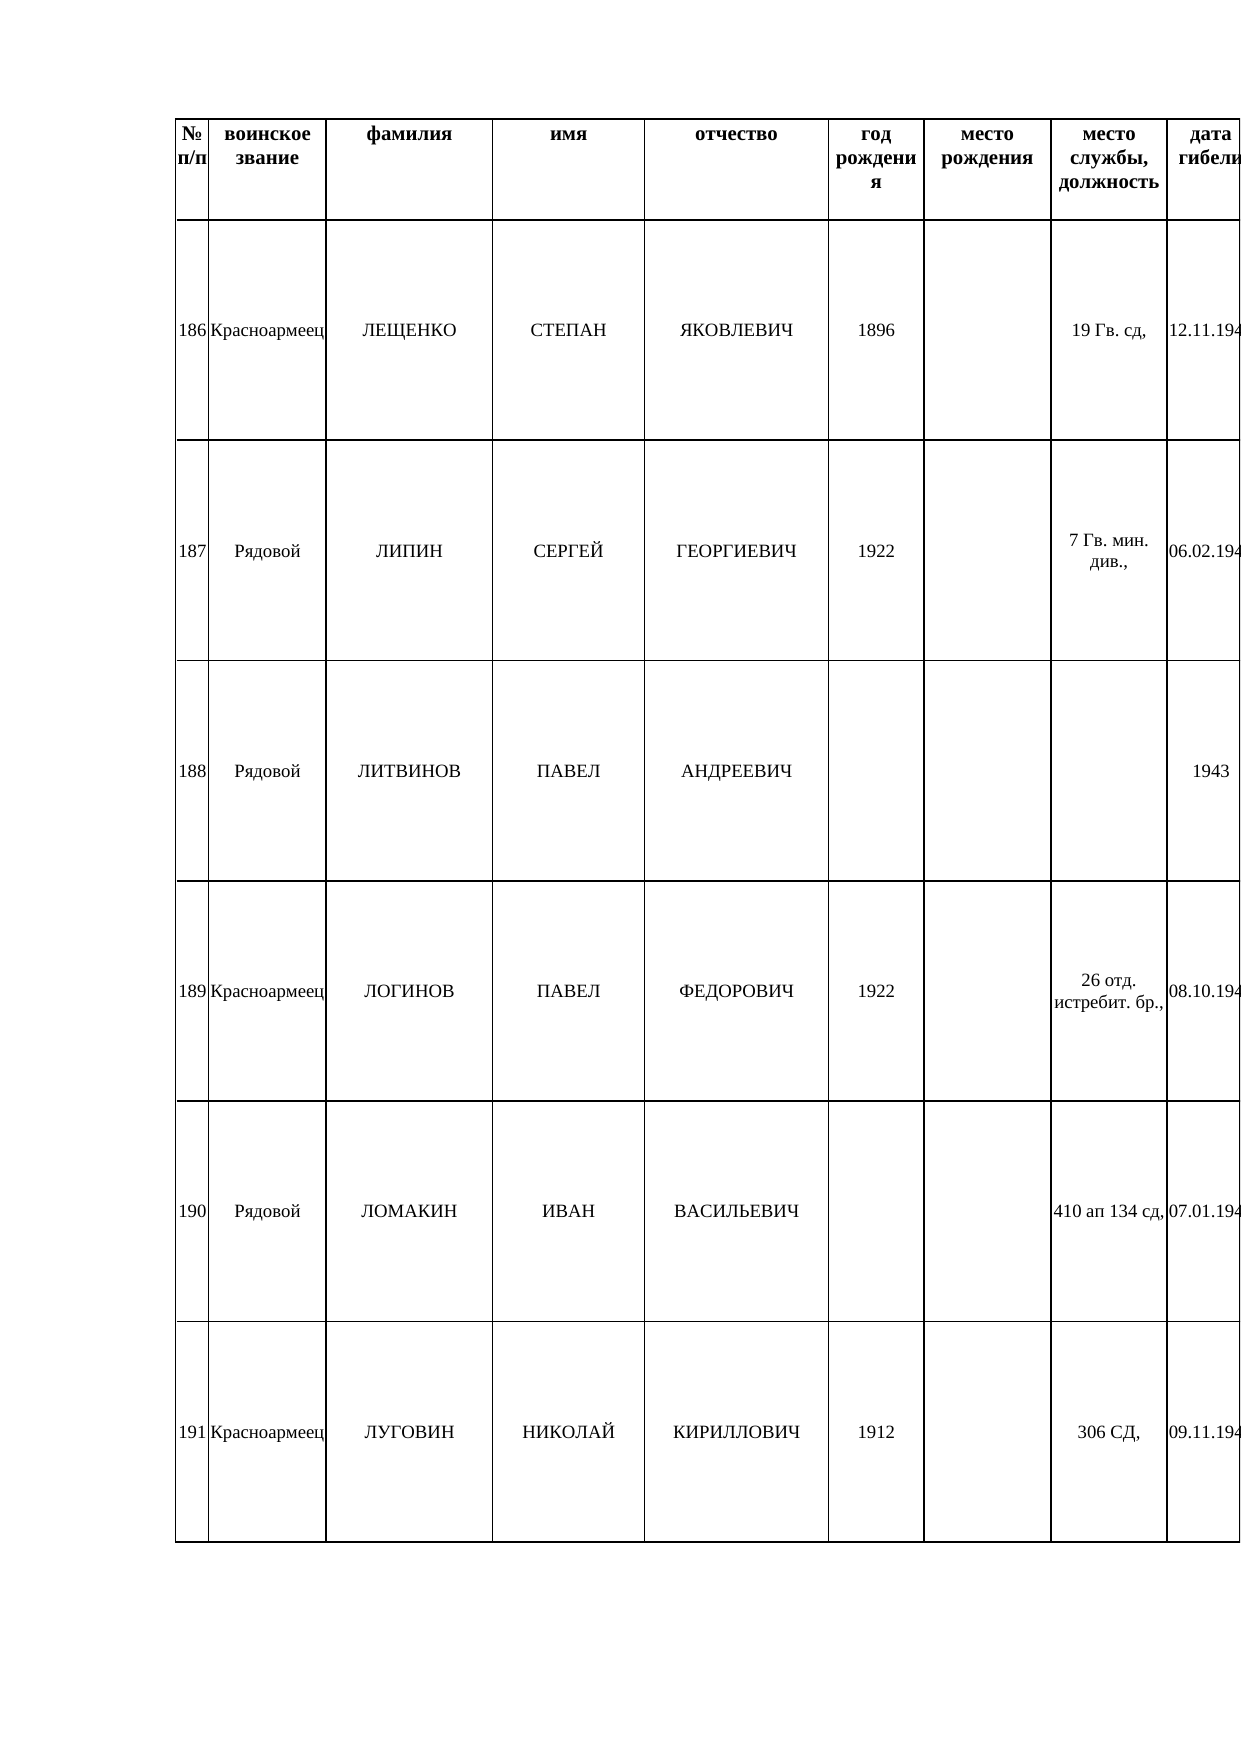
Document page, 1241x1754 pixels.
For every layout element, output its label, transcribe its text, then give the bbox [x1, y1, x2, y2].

table_header год рождения [829, 120, 923, 219]
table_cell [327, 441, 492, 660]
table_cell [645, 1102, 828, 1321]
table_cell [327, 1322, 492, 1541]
table_header место рождения [925, 120, 1050, 219]
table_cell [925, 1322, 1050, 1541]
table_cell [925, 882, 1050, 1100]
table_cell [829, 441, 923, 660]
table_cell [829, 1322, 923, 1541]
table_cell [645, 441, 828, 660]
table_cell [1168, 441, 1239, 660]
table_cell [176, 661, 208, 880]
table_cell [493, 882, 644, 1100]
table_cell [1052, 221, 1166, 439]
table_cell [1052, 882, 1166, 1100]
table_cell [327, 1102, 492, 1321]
table_header отчество [645, 120, 828, 219]
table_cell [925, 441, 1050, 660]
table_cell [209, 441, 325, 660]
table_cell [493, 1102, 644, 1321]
table_header фамилия [327, 120, 492, 219]
table_header имя [493, 120, 644, 219]
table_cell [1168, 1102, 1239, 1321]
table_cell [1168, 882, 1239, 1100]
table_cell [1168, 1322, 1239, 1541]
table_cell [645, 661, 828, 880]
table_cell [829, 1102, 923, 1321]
table_header место службы, должность [1052, 120, 1166, 219]
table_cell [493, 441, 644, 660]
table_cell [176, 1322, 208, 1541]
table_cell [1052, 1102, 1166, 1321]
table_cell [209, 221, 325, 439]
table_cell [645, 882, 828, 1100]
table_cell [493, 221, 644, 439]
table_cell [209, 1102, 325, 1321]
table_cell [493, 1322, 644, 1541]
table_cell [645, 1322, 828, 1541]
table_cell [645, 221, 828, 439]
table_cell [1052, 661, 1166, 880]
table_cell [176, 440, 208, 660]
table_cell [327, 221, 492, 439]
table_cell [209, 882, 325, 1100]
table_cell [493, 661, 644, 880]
table_header № п/п [176, 120, 208, 219]
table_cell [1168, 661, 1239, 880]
table_header дата гибели [1168, 120, 1239, 219]
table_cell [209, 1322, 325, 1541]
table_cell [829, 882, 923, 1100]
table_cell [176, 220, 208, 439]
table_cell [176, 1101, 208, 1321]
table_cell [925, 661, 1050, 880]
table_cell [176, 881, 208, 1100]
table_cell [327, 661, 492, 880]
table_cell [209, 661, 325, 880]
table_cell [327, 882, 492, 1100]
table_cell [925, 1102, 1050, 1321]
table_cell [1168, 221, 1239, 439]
table_header воинское звание [209, 120, 325, 219]
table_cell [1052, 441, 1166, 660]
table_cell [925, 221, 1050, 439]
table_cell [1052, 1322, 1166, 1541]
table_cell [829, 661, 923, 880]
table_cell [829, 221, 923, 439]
